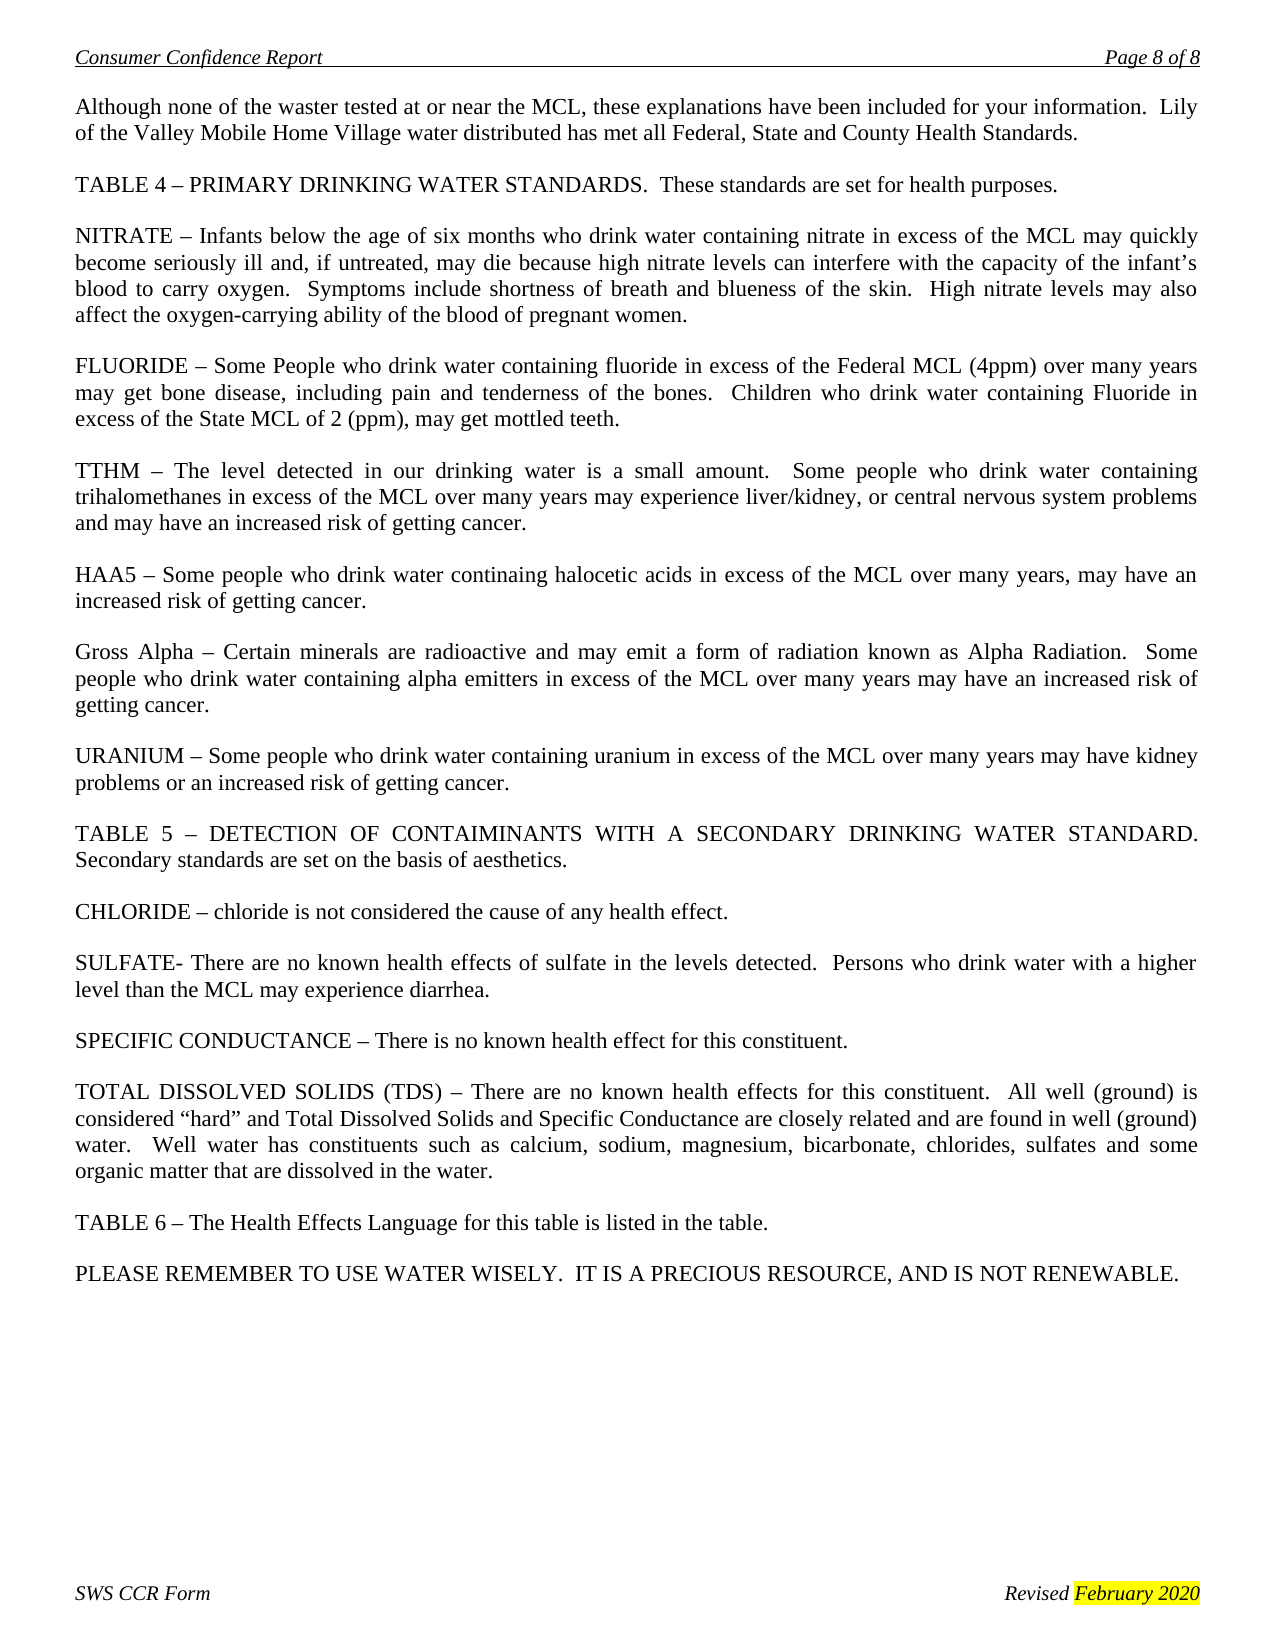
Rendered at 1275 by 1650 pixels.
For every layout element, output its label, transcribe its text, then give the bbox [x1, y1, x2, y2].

text TTHM – The level detected in our drinking water is a small amount. Some people who drink water containing trihalomethanes in excess of the MCL over many years may experience liver/kidney, or central nervous system problems and may have an increased risk of getting cancer. [75, 457, 1200, 536]
text Although none of the waster tested at or near the MCL, these explanations have been included for your information. Lily of the Valley Mobile Home Village water distributed has met all Federal, State and County Health Standards. [75, 93, 1200, 146]
text FLUORIDE – Some People who drink water containing fluoride in excess of the Federal MCL (4ppm) over many years may get bone disease, including pain and tenderness of the bones. Children who drink water containing Fluoride in excess of the State MCL of 2 (ppm), may get mottled teeth. [75, 353, 1200, 432]
text TOTAL DISSOLVED SOLIDS (TDS) – There are no known health effects for this constituent. All well (ground) is considered “hard” and Total Dissolved Solids and Specific Conductance are closely related and are found in well (ground) water. Well water has constituents such as calcium, sodium, magnesium, bicarbonate, chlorides, sulfates and some organic matter that are dissolved in the water. [75, 1078, 1200, 1184]
text Gross Alpha – Certain minerals are radioactive and may emit a form of radiation known as Alpha Radiation. Some people who drink water containing alpha emitters in excess of the MCL over many years may have an increased risk of getting cancer. [75, 638, 1200, 717]
text TABLE 4 – PRIMARY DRINKING WATER STANDARDS. These standards are set for health purposes. [75, 171, 1200, 197]
text TABLE 5 – DETECTION OF CONTAIMINANTS WITH A SECONDARY DRINKING WATER STANDARD. Secondary standards are set on the basis of aesthetics. [75, 820, 1200, 873]
text SULFATE- There are no known health effects of sulfate in the levels detected. Persons who drink water with a higher level than the MCL may experience diarrhea. [75, 949, 1200, 1002]
text TABLE 6 – The Health Effects Language for this table is listed in the table. [75, 1209, 1200, 1235]
text CHLORIDE – chloride is not considered the cause of any health effect. [75, 898, 1200, 924]
text NITRATE – Infants below the age of six months who drink water containing nitrate in excess of the MCL may quickly become seriously ill and, if untreated, may die because high nitrate levels can interfere with the capacity of the infant’s blood to carry oxygen. Symptoms include shortness of breath and blueness of the skin. High nitrate levels may also affect the oxygen-carrying ability of the blood of pregnant women. [75, 222, 1200, 328]
text URANIUM – Some people who drink water containing uranium in excess of the MCL over many years may have kidney problems or an increased risk of getting cancer. [75, 742, 1200, 795]
text PLEASE REMEMBER TO USE WATER WISELY. IT IS A PRECIOUS RESOURCE, AND IS NOT RENEWABLE. [75, 1260, 1200, 1286]
text SPECIFIC CONDUCTANCE – There is no known health effect for this constituent. [75, 1027, 1200, 1053]
text HAA5 – Some people who drink water continaing halocetic acids in excess of the MCL over many years, may have an increased risk of getting cancer. [75, 561, 1200, 613]
